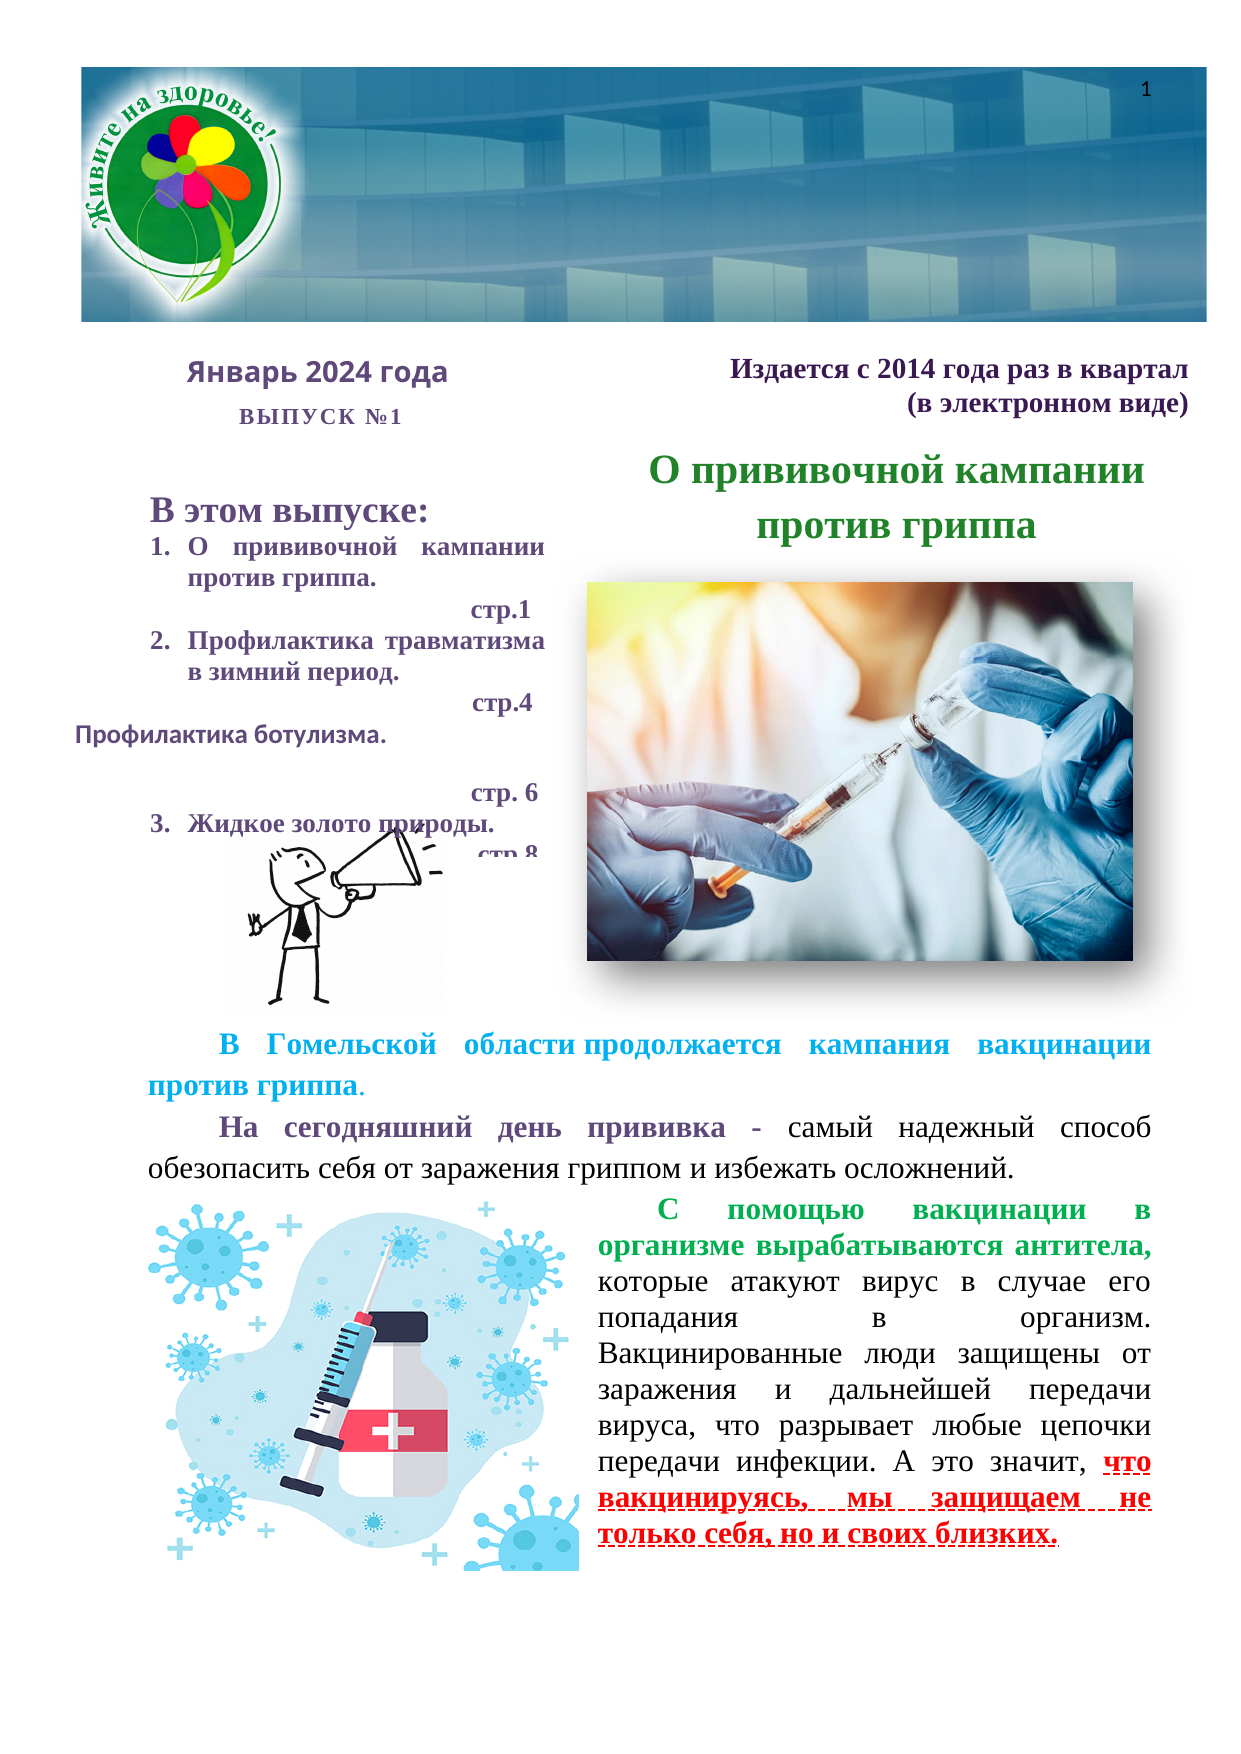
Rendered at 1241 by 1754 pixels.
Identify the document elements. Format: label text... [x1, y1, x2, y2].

text На сегодняшний день прививка - самый надежный способ обезопасить себя от заражения гриппом и избежать осложнений. [148, 1108, 1152, 1185]
picture [233, 821, 237, 831]
picture [228, 821, 233, 831]
picture [430, 821, 434, 831]
picture [399, 821, 403, 831]
text О прививочной кампании против гриппа [210, 444, 1152, 547]
picture [362, 821, 366, 831]
picture [307, 821, 311, 831]
picture [336, 821, 340, 831]
picture [264, 821, 268, 831]
picture [54, 57, 1207, 332]
picture [147, 1191, 579, 1571]
picture [587, 582, 1133, 961]
text В Гомельской области продолжается кампания вакцинации против гриппа. [148, 1025, 1152, 1103]
picture [227, 821, 445, 1013]
